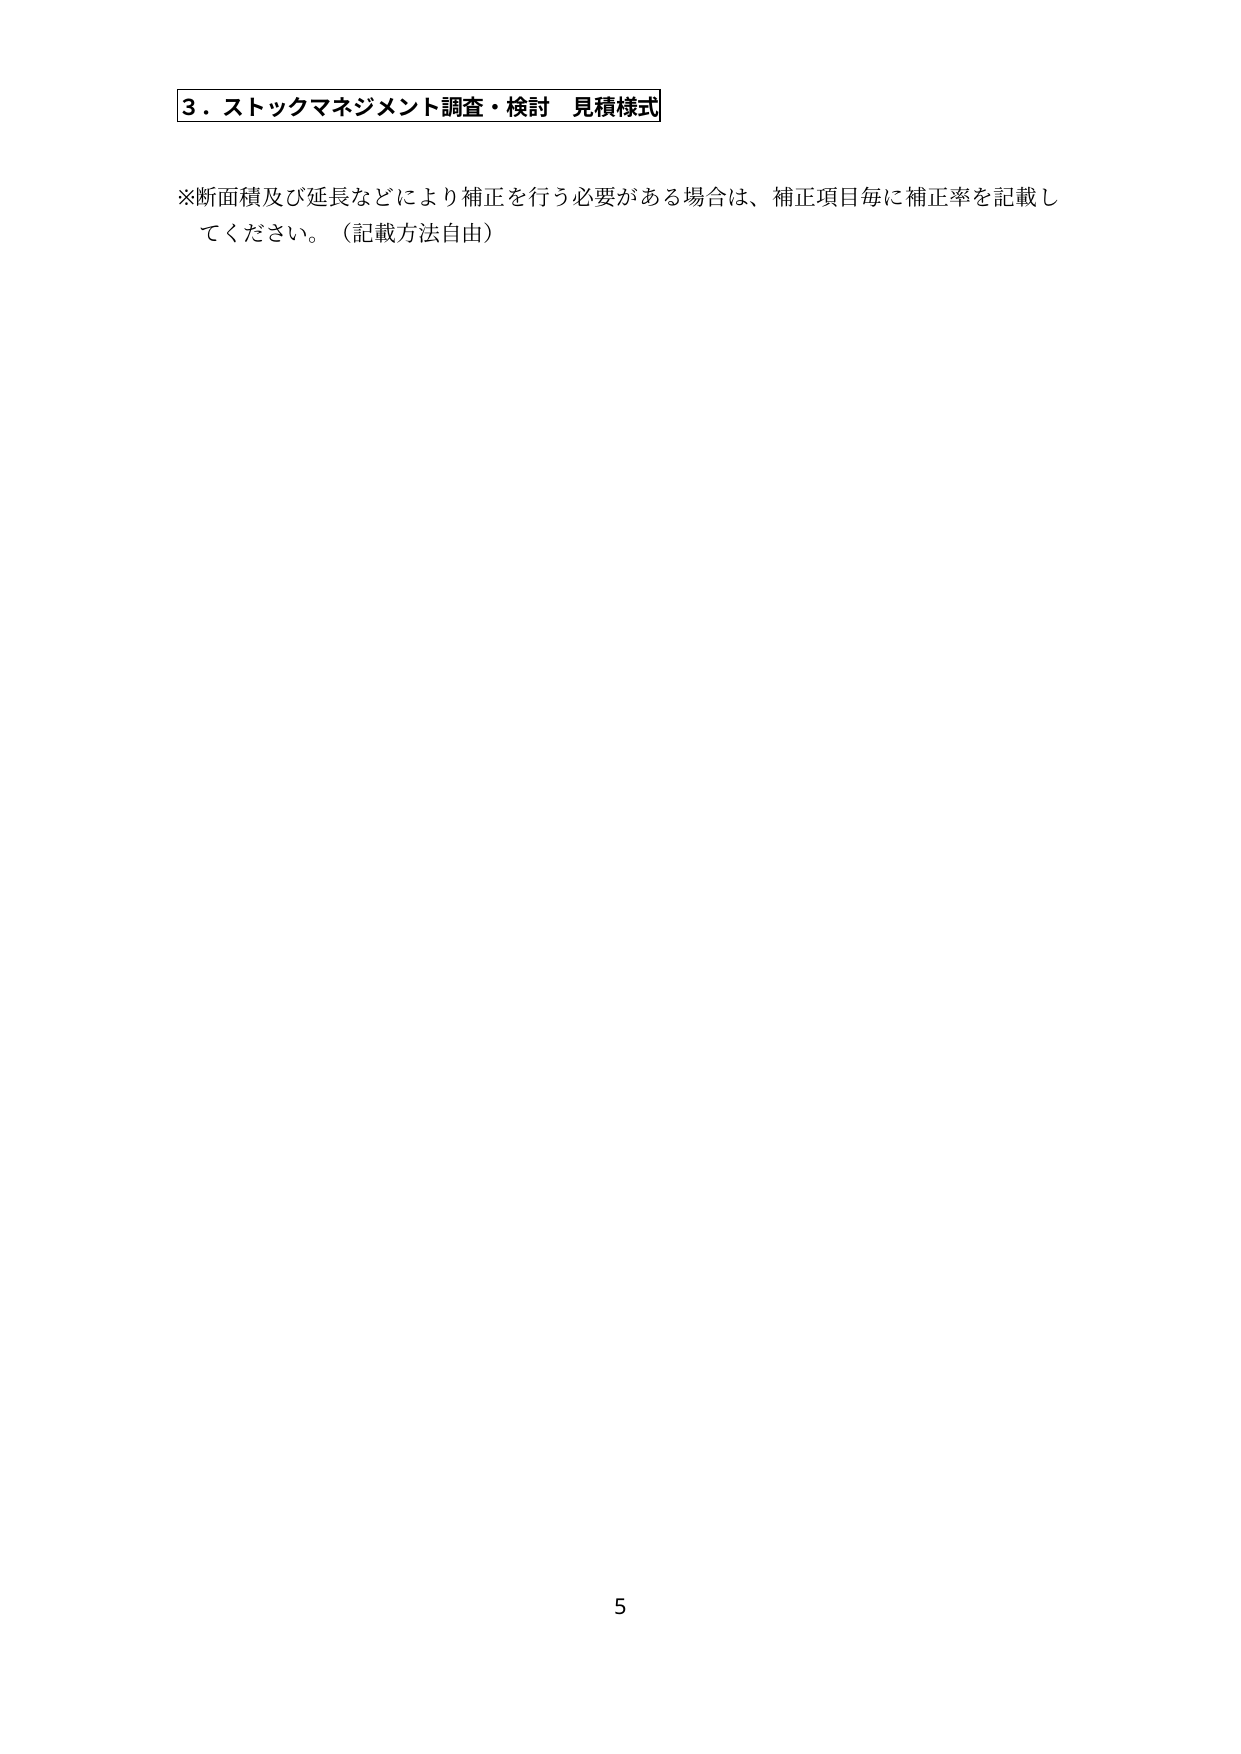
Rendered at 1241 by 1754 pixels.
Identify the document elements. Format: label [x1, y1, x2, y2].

text [177, 178, 1063, 250]
